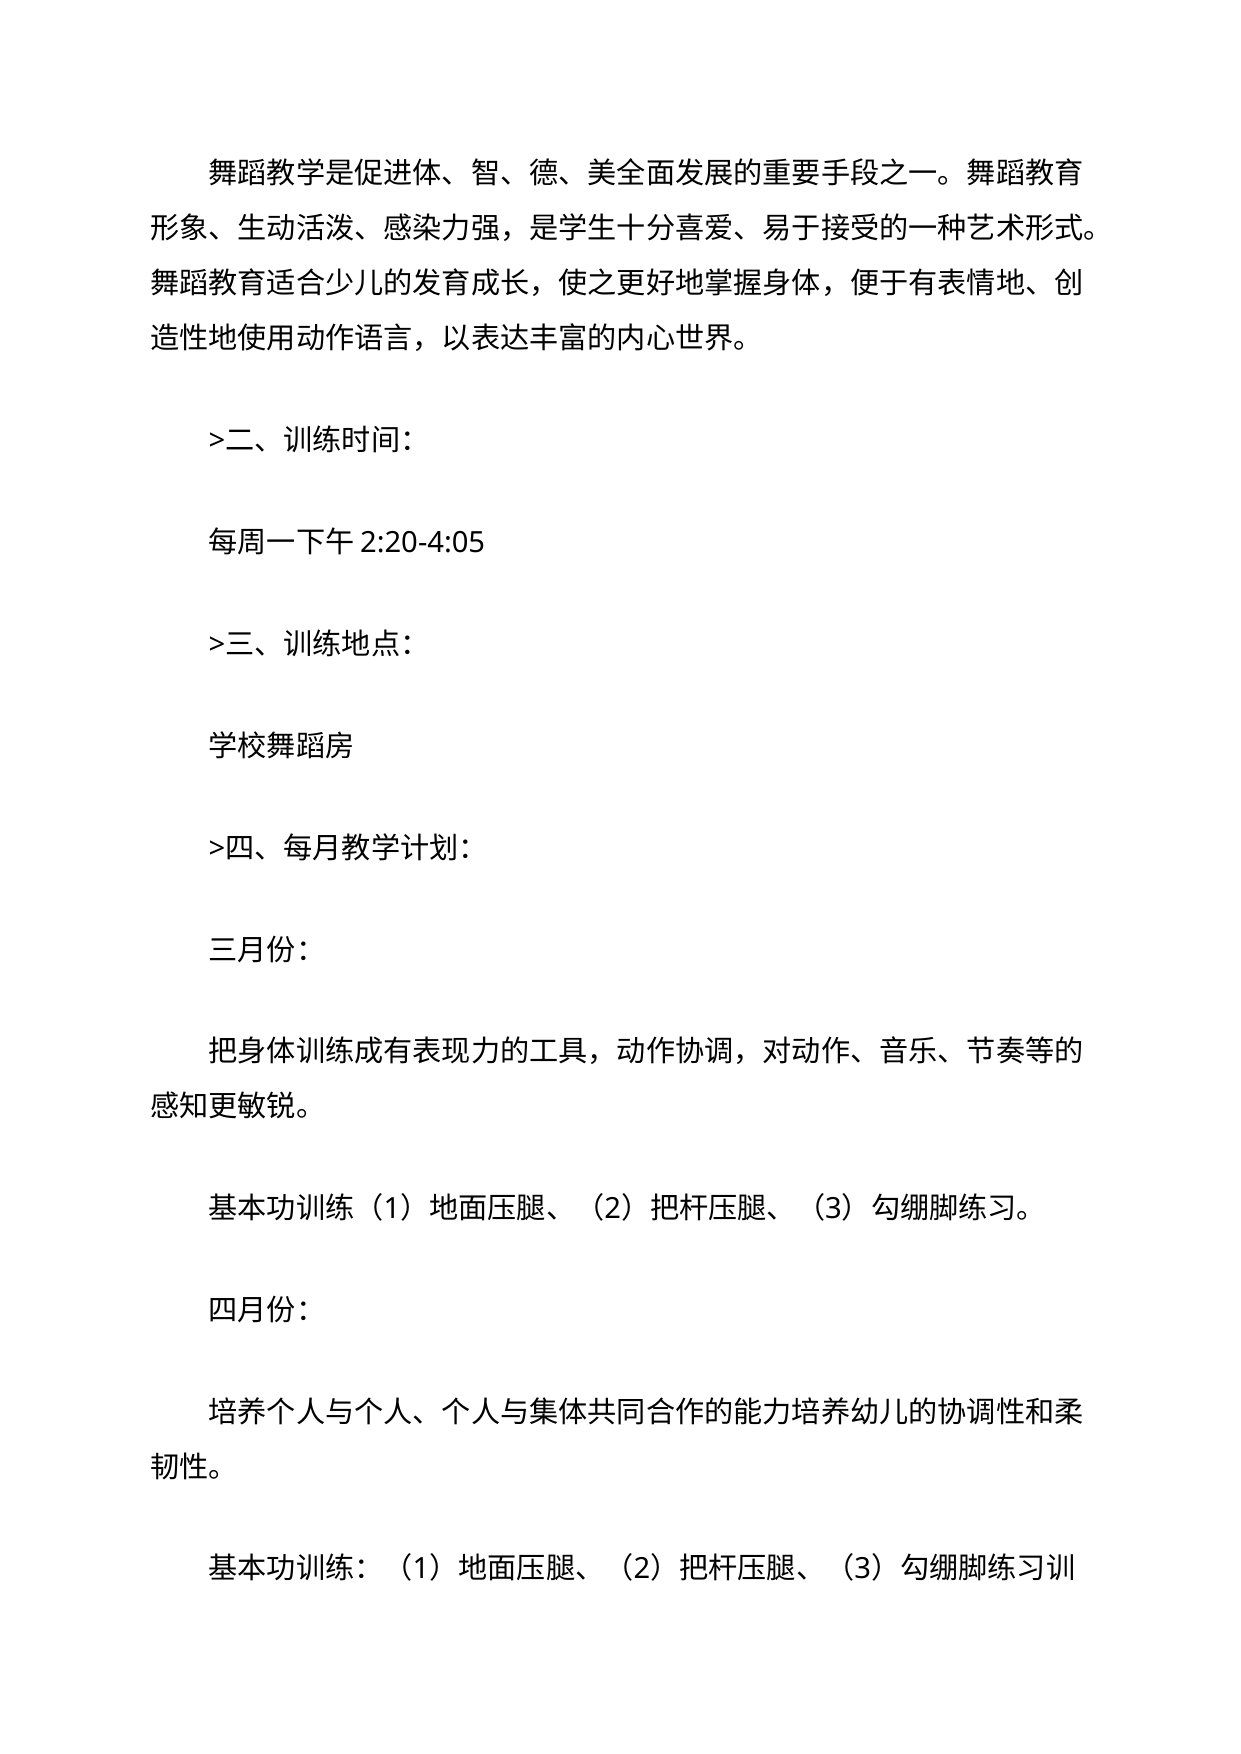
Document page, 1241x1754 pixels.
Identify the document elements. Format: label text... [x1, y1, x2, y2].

text >二、训练时间： [150, 416, 1090, 459]
text 舞蹈教学是促进体、智、德、美全面发展的重要手段之一。舞蹈教育形象、生动活泼、感染力强，是学生十分喜爱、易于接受的一种艺术形式。舞蹈教育适合少儿的发育成长，使之更好地掌握身体，便于有表情地、创造性地使用动作语言，以表达丰富的内心世界。 [150, 150, 1090, 357]
text >三、训练地点： [150, 620, 1090, 663]
text 基本功训练（1）地面压腿、（2）把杆压腿、（3）勾绷脚练习。 [150, 1184, 1090, 1227]
text >四、每月教学计划： [150, 824, 1090, 867]
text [150, 1545, 1090, 1587]
text 四月份： [150, 1287, 1090, 1329]
text 三月份： [150, 926, 1090, 968]
text 学校舞蹈房 [150, 722, 1090, 765]
text 把身体训练成有表现力的工具，动作协调，对动作、音乐、节奏等的感知更敏锐。 [150, 1028, 1090, 1125]
text 每周一下午2:20-4:05 [150, 518, 1090, 561]
text 培养个人与个人、个人与集体共同合作的能力培养幼儿的协调性和柔韧性。 [150, 1388, 1090, 1486]
